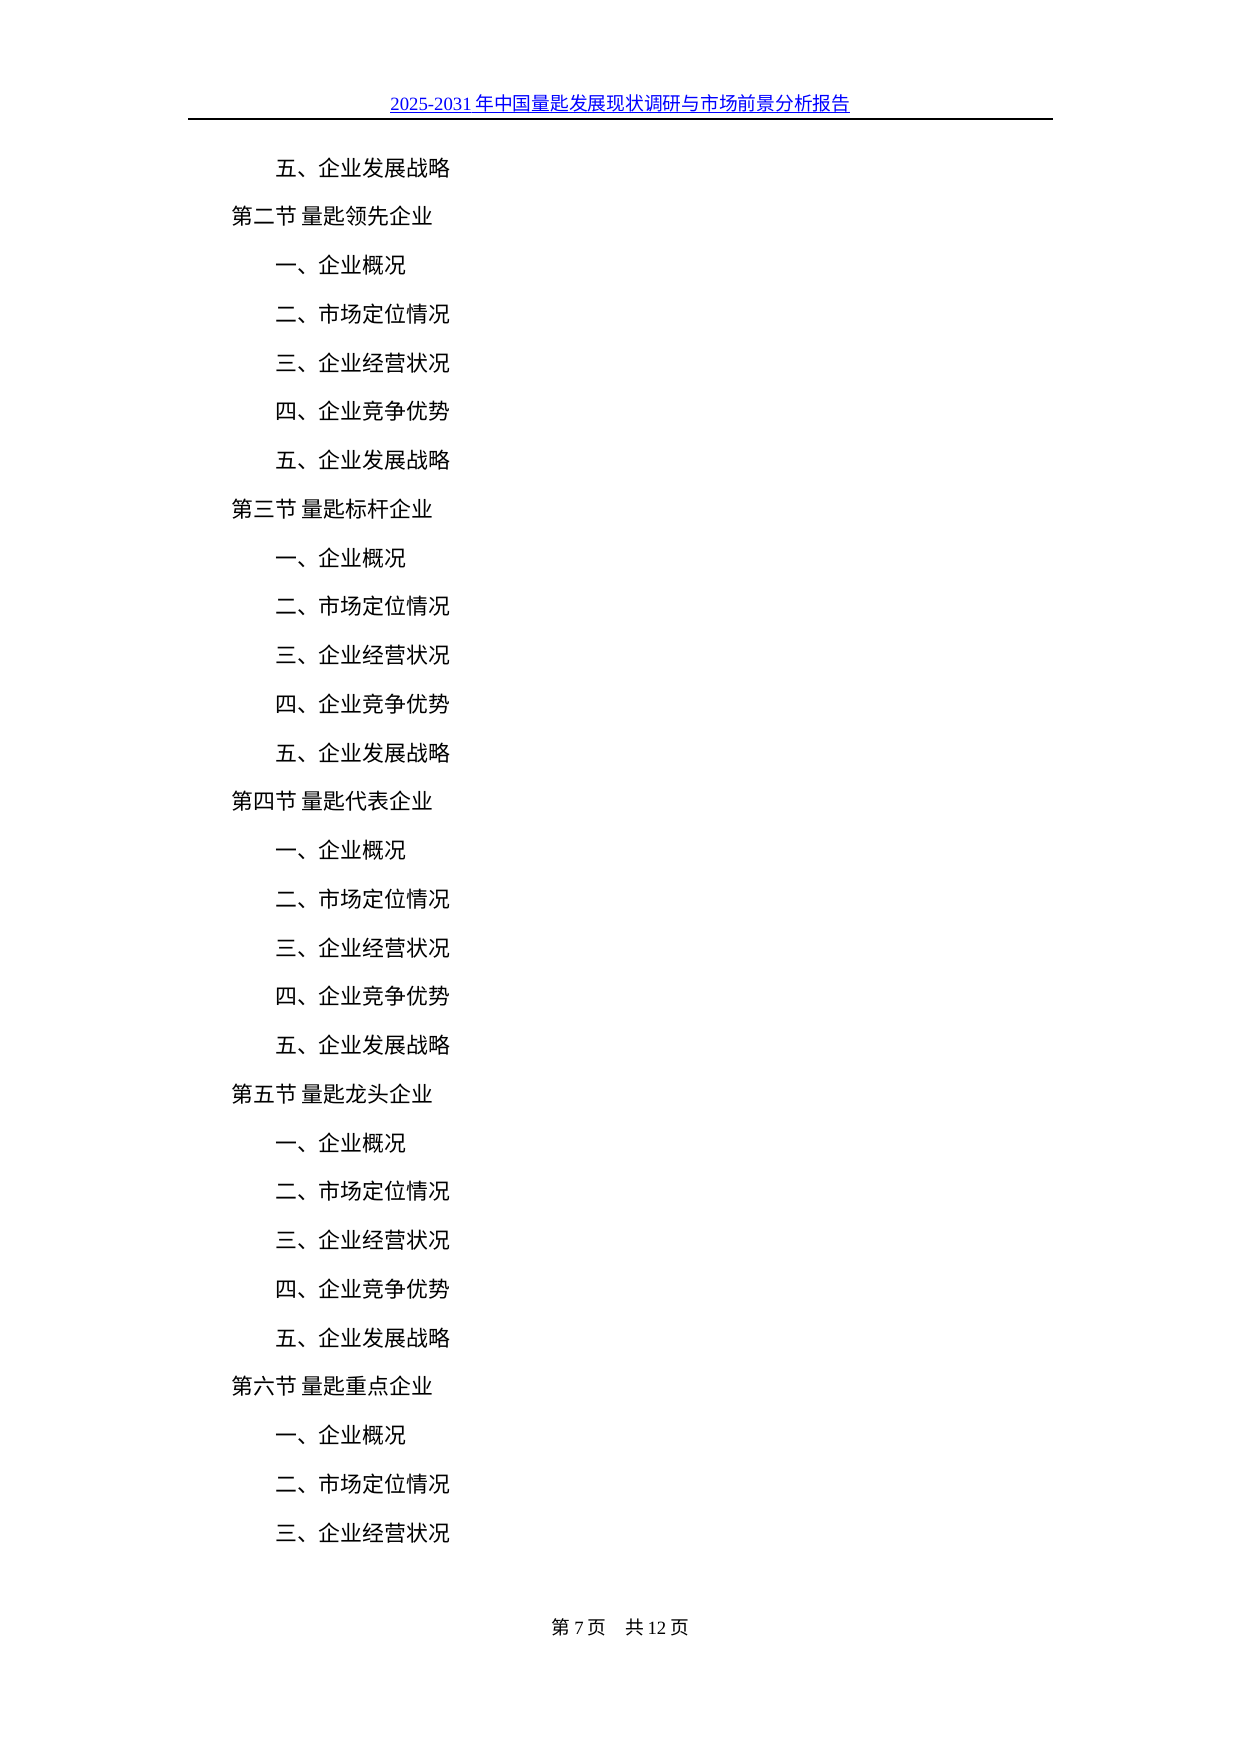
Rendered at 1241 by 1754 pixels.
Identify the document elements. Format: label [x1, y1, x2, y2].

text [187, 150, 1053, 1548]
